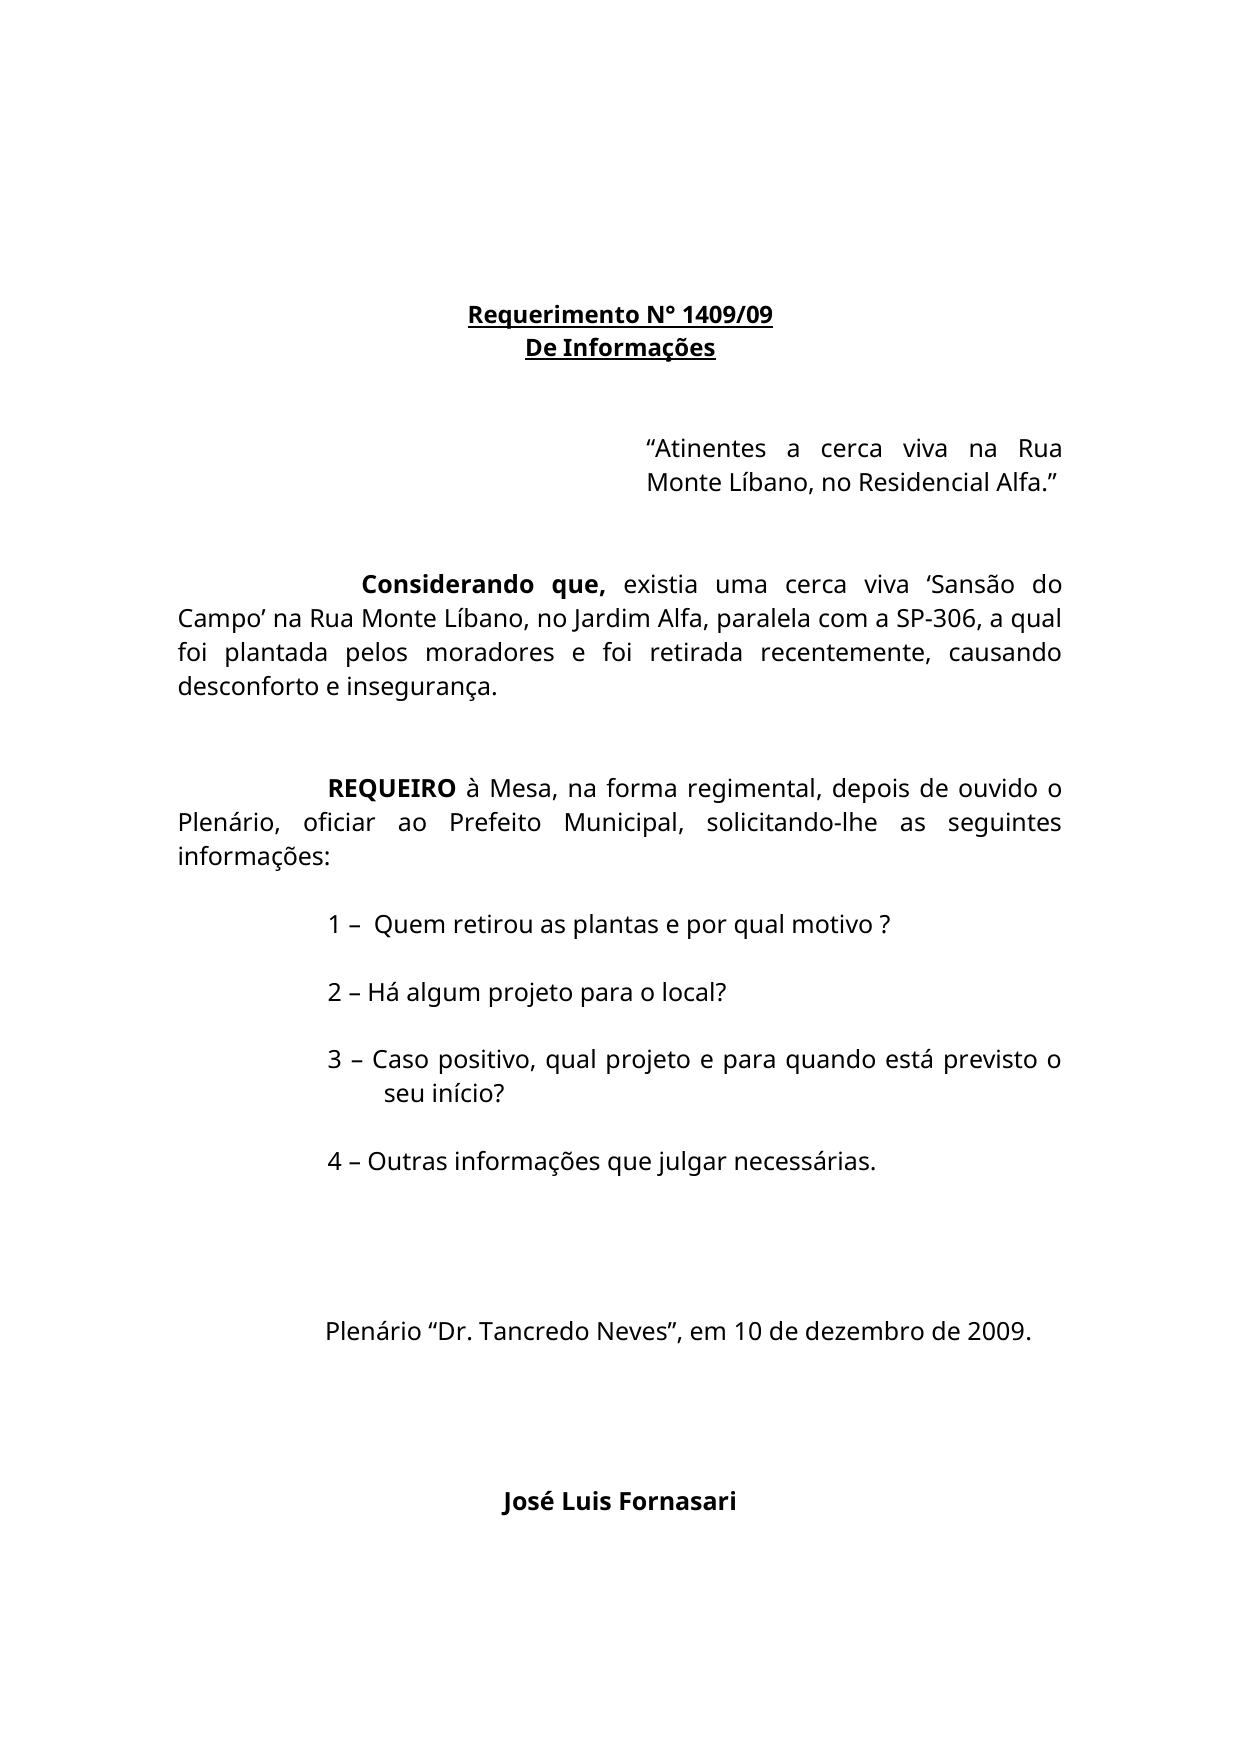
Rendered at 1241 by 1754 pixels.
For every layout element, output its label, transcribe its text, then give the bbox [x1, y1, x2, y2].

text 1 – Quem retirou as plantas e por qual motivo ? [177, 907, 1063, 941]
text 2 – Há algum projeto para o local? [177, 974, 1063, 1008]
text 4 – Outras informações que julgar necessárias. [177, 1144, 1063, 1178]
text REQUEIRO à Mesa, na forma regimental, depois de ouvido o Plenário, oficiar ao Prefeito Municipal, solicitando-lhe as seguintes informações: [177, 771, 1063, 873]
text José Luis Fornasari [177, 1484, 1063, 1518]
subtitle De Informações [177, 331, 1063, 363]
text Considerando que, existia uma cerca viva ‘Sansão do Campo’ na Rua Monte Líbano, no Jardim Alfa, paralela com a SP-306, a qual foi plantada pelos moradores e foi retirada recentemente, causando desconforto e insegurança. [177, 567, 1063, 703]
text “Atinentes a cerca viva na Rua Monte Líbano, no Residencial Alfa.” [646, 431, 1063, 499]
text Plenário “Dr. Tancredo Neves”, em 10 de dezembro de 2009. [251, 1314, 1063, 1348]
title Requerimento N° 1409/09 [177, 298, 1063, 331]
text 3 – Caso positivo, qual projeto e para quando está previsto o seu início? [327, 1042, 1063, 1110]
